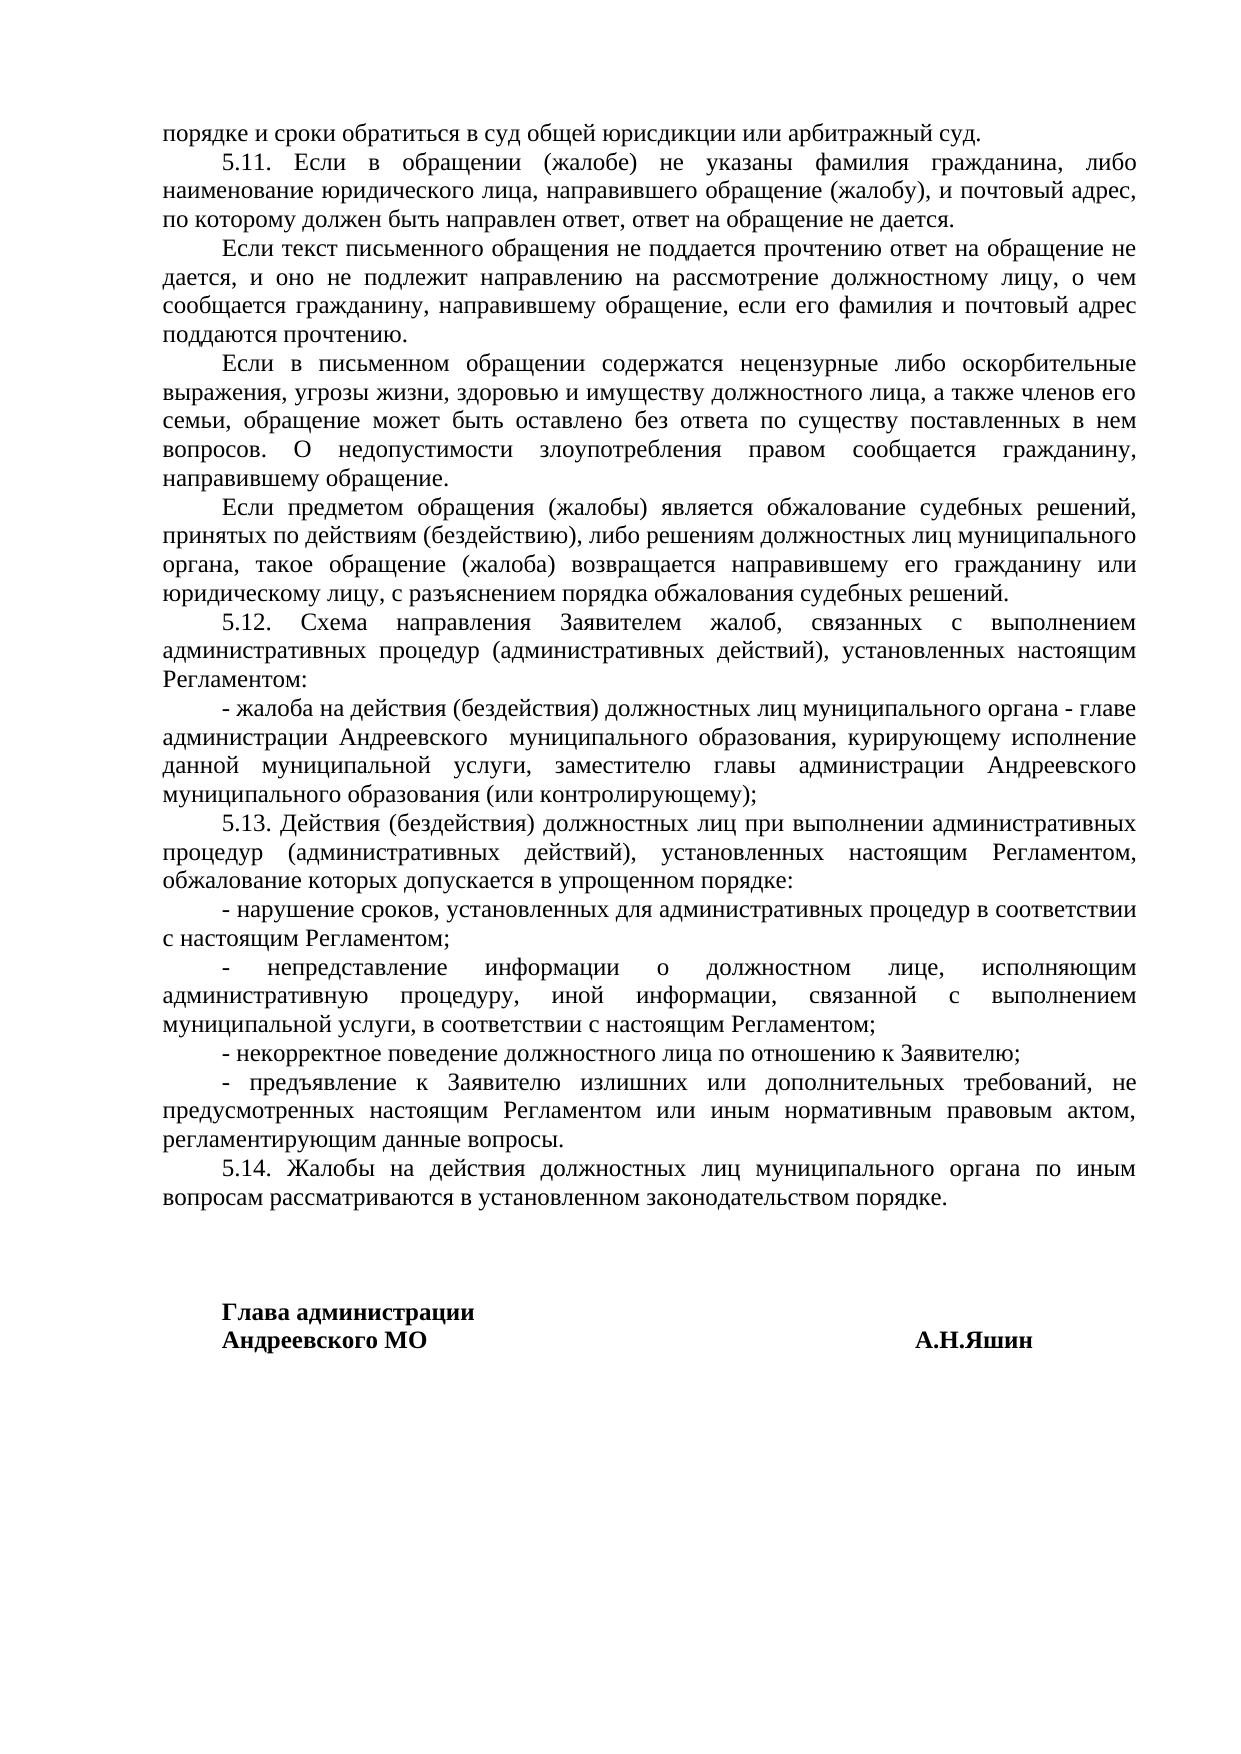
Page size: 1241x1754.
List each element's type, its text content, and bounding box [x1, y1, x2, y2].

text Если текст письменного обращения не поддается прочтению ответ на обращение не дается, и оно не подлежит направлению на рассмотрение должностному лицу, о чем сообщается гражданину, направившему обращение, если его фамилия и почтовый адрес поддаются прочтению. [162, 233, 1137, 348]
text - предъявление к Заявителю излишних или дополнительных требований, не предусмотренных настоящим Регламентом или иным нормативным правовым актом, регламентирующим данные вопросы. [162, 1067, 1137, 1153]
text - некорректное поведение должностного лица по отношению к Заявителю; [162, 1038, 1137, 1067]
text - нарушение сроков, установленных для административных процедур в соответствии с настоящим Регламентом; [162, 894, 1137, 952]
text Если в письменном обращении содержатся нецензурные либо оскорбительные выражения, угрозы жизни, здоровью и имуществу должностного лица, а также членов его семьи, обращение может быть оставлено без ответа по существу поставленных в нем вопросов. О недопустимости злоупотребления правом сообщается гражданину, направившему обращение. [162, 348, 1137, 492]
text - жалоба на действия (бездействия) должностных лиц муниципального органа - главе администрации Андреевского муниципального образования, курирующему исполнение данной муниципальной услуги, заместителю главы администрации Андреевского муниципального образования (или контролирующему); [162, 693, 1137, 808]
text 5.11. Если в обращении (жалобе) не указаны фамилия гражданина, либо наименование юридического лица, направившего обращение (жалобу), и почтовый адрес, по которому должен быть направлен ответ, ответ на обращение не дается. [162, 147, 1137, 233]
text 5.12. Схема направления Заявителем жалоб, связанных с выполнением административных процедур (административных действий), установленных настоящим Регламентом: [162, 607, 1137, 693]
text Глава администрации [162, 1297, 1137, 1326]
text Если предметом обращения (жалобы) является обжалование судебных решений, принятых по действиям (бездействию), либо решениям должностных лиц муниципального органа, такое обращение (жалоба) возвращается направившему его гражданину или юридическому лицу, с разъяснением порядка обжалования судебных решений. [162, 492, 1137, 607]
text - непредставление информации о должностном лице, исполняющим административную процедуру, иной информации, связанной с выполнением муниципальной услуги, в соответствии с настоящим Регламентом; [162, 952, 1137, 1038]
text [162, 118, 1137, 147]
text 5.13. Действия (бездействия) должностных лиц при выполнении административных процедур (административных действий), установленных настоящим Регламентом, обжалование которых допускается в упрощенном порядке: [162, 808, 1137, 894]
text Андреевского МО А.Н.Яшин [162, 1326, 1137, 1354]
text 5.14. Жалобы на действия должностных лиц муниципального органа по иным вопросам рассматриваются в установленном законодательством порядке. [162, 1153, 1137, 1211]
